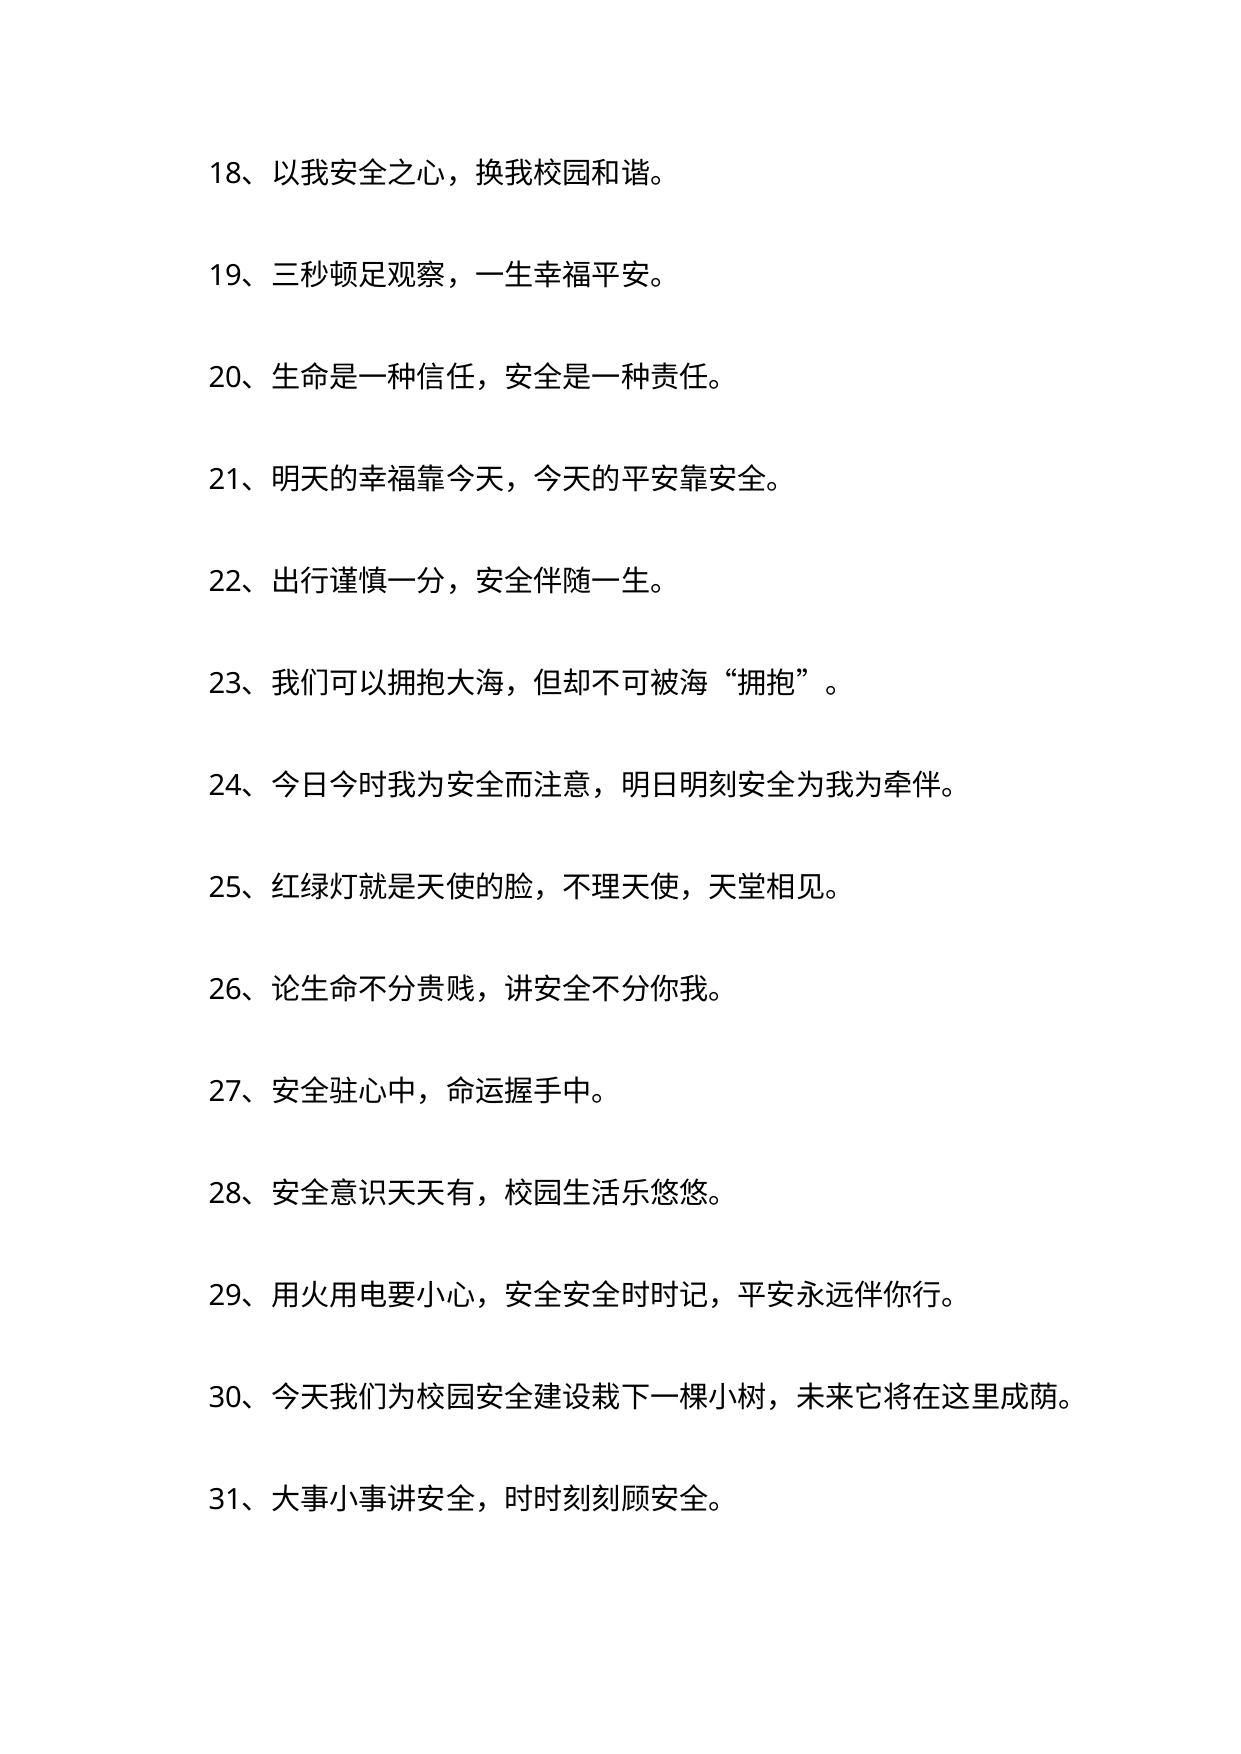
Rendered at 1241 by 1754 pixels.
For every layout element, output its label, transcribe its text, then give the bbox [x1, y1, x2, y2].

text 19、三秒顿足观察，一生幸福平安。 [150, 252, 1090, 294]
text 28、安全意识天天有，校园生活乐悠悠。 [150, 1170, 1090, 1212]
text 18、以我安全之心，换我校园和谐。 [150, 150, 1090, 192]
text 24、今日今时我为安全而注意，明日明刻安全为我为牵伴。 [150, 762, 1090, 804]
text 21、明天的幸福靠今天，今天的平安靠安全。 [150, 456, 1090, 498]
text 30、今天我们为校园安全建设栽下一棵小树，未来它将在这里成荫。 [150, 1374, 1090, 1416]
text 22、出行谨慎一分，安全伴随一生。 [150, 558, 1090, 600]
text 23、我们可以拥抱大海，但却不可被海“拥抱”。 [150, 660, 1090, 702]
text 29、用火用电要小心，安全安全时时记，平安永远伴你行。 [150, 1272, 1090, 1314]
text 27、安全驻心中，命运握手中。 [150, 1068, 1090, 1110]
text 31、大事小事讲安全，时时刻刻顾安全。 [150, 1476, 1090, 1518]
text 25、红绿灯就是天使的脸，不理天使，天堂相见。 [150, 864, 1090, 906]
text 26、论生命不分贵贱，讲安全不分你我。 [150, 966, 1090, 1008]
text 20、生命是一种信任，安全是一种责任。 [150, 354, 1090, 396]
